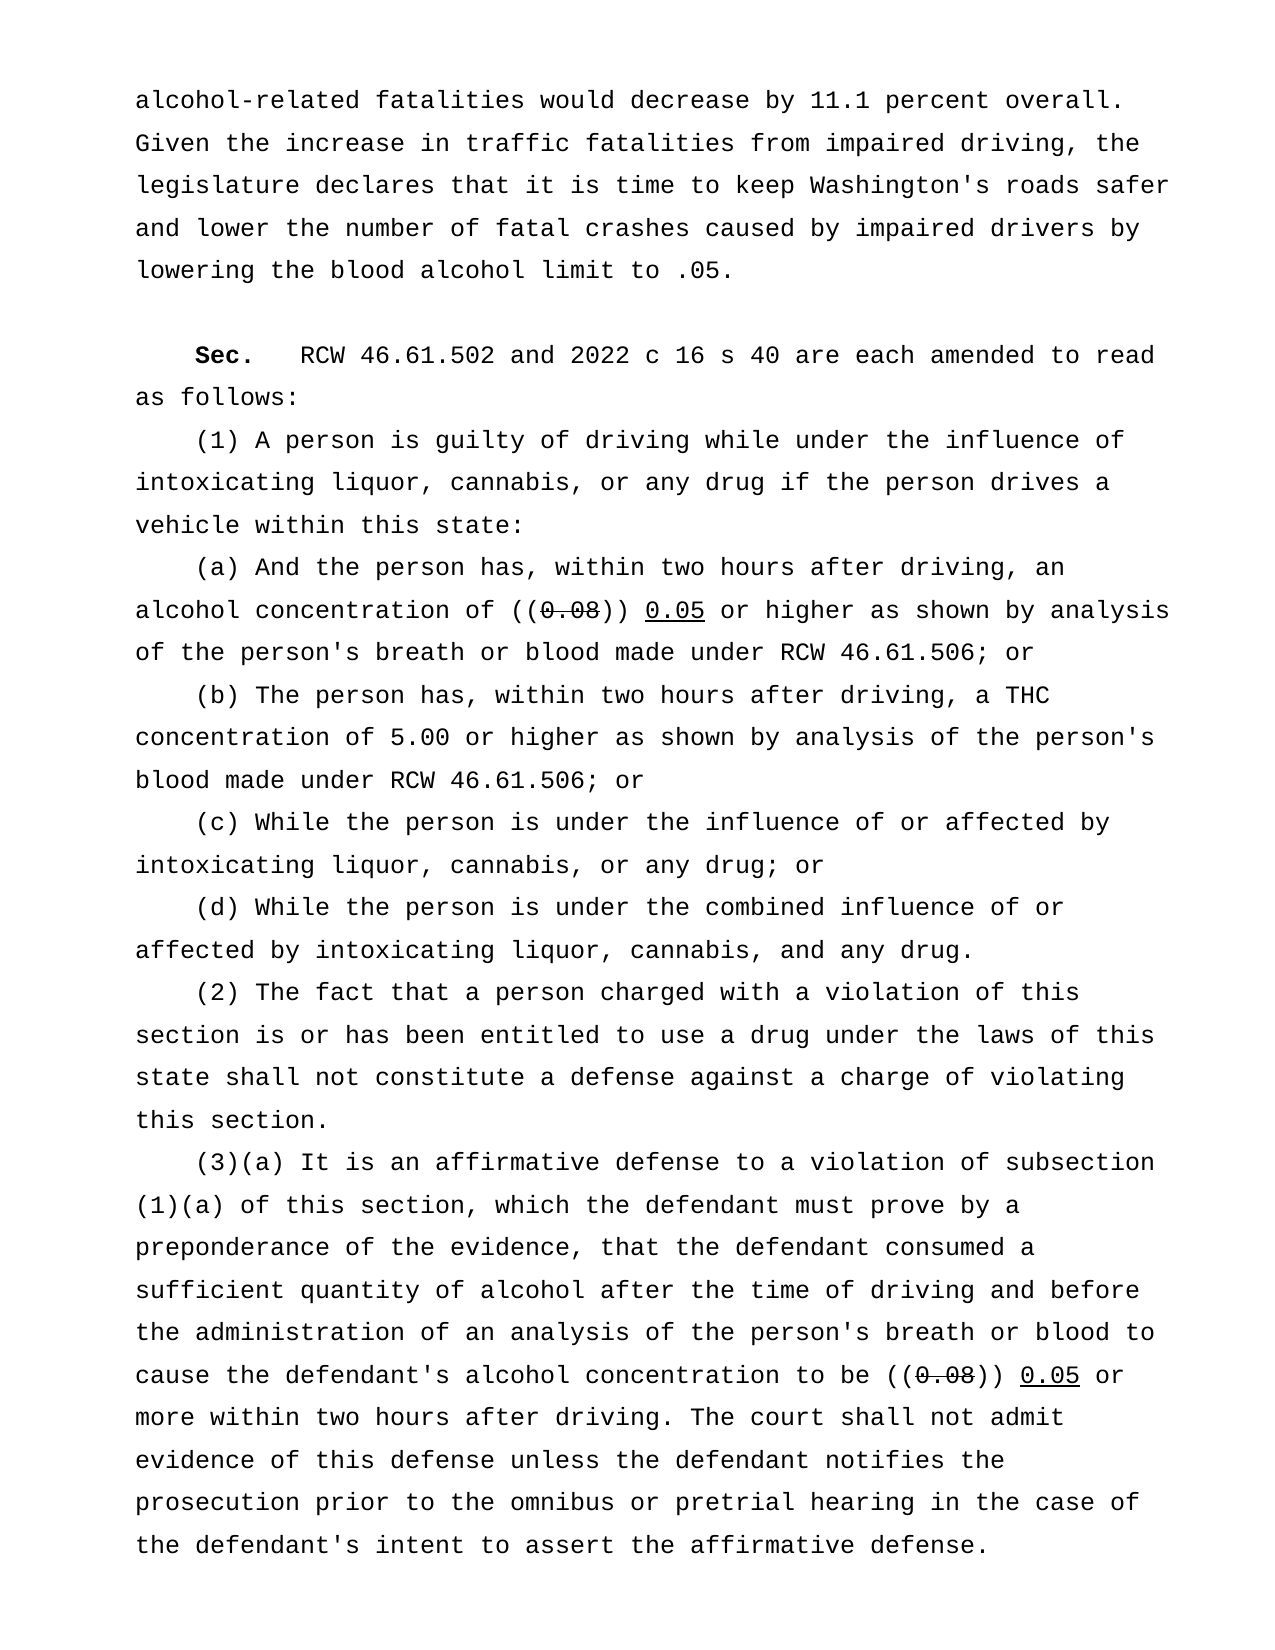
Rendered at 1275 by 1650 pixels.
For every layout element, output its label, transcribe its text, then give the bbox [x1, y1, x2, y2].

text (b) The person has, within two hours after driving, a THC concentration of 5.00 or higher as shown by analysis of the person's blood made under RCW 46.61.506; or [135, 669, 1170, 797]
text (c) While the person is under the influence of or affected by intoxicating liquor, cannabis, or any drug; or [135, 797, 1170, 882]
text Sec. RCW 46.61.502 and 2022 c 16 s 40 are each amended to read as follows: [135, 329, 1170, 414]
text (d) While the person is under the combined influence of or affected by intoxicating liquor, cannabis, and any drug. [135, 882, 1170, 967]
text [135, 75, 1170, 287]
text (a) And the person has, within two hours after driving, an alcohol concentration of ((0.08)) 0.05 or higher as shown by analysis of the person's breath or blood made under RCW 46.61.506; or [135, 542, 1170, 669]
text (1) A person is guilty of driving while under the influence of intoxicating liquor, cannabis, or any drug if the person drives a vehicle within this state: [135, 414, 1170, 542]
text (3)(a) It is an affirmative defense to a violation of subsection (1)(a) of this section, which the defendant must prove by a preponderance of the evidence, that the defendant consumed a sufficient quantity of alcohol after the time of driving and before the administration of an analysis of the person's breath or blood to cause the defendant's alcohol concentration to be ((0.08)) 0.05 or more within two hours after driving. The court shall not admit evidence of this defense unless the defendant notifies the prosecution prior to the omnibus or pretrial hearing in the case of the defendant's intent to assert the affirmative defense. [135, 1137, 1170, 1562]
text (2) The fact that a person charged with a violation of this section is or has been entitled to use a drug under the laws of this state shall not constitute a defense against a charge of violating this section. [135, 967, 1170, 1137]
